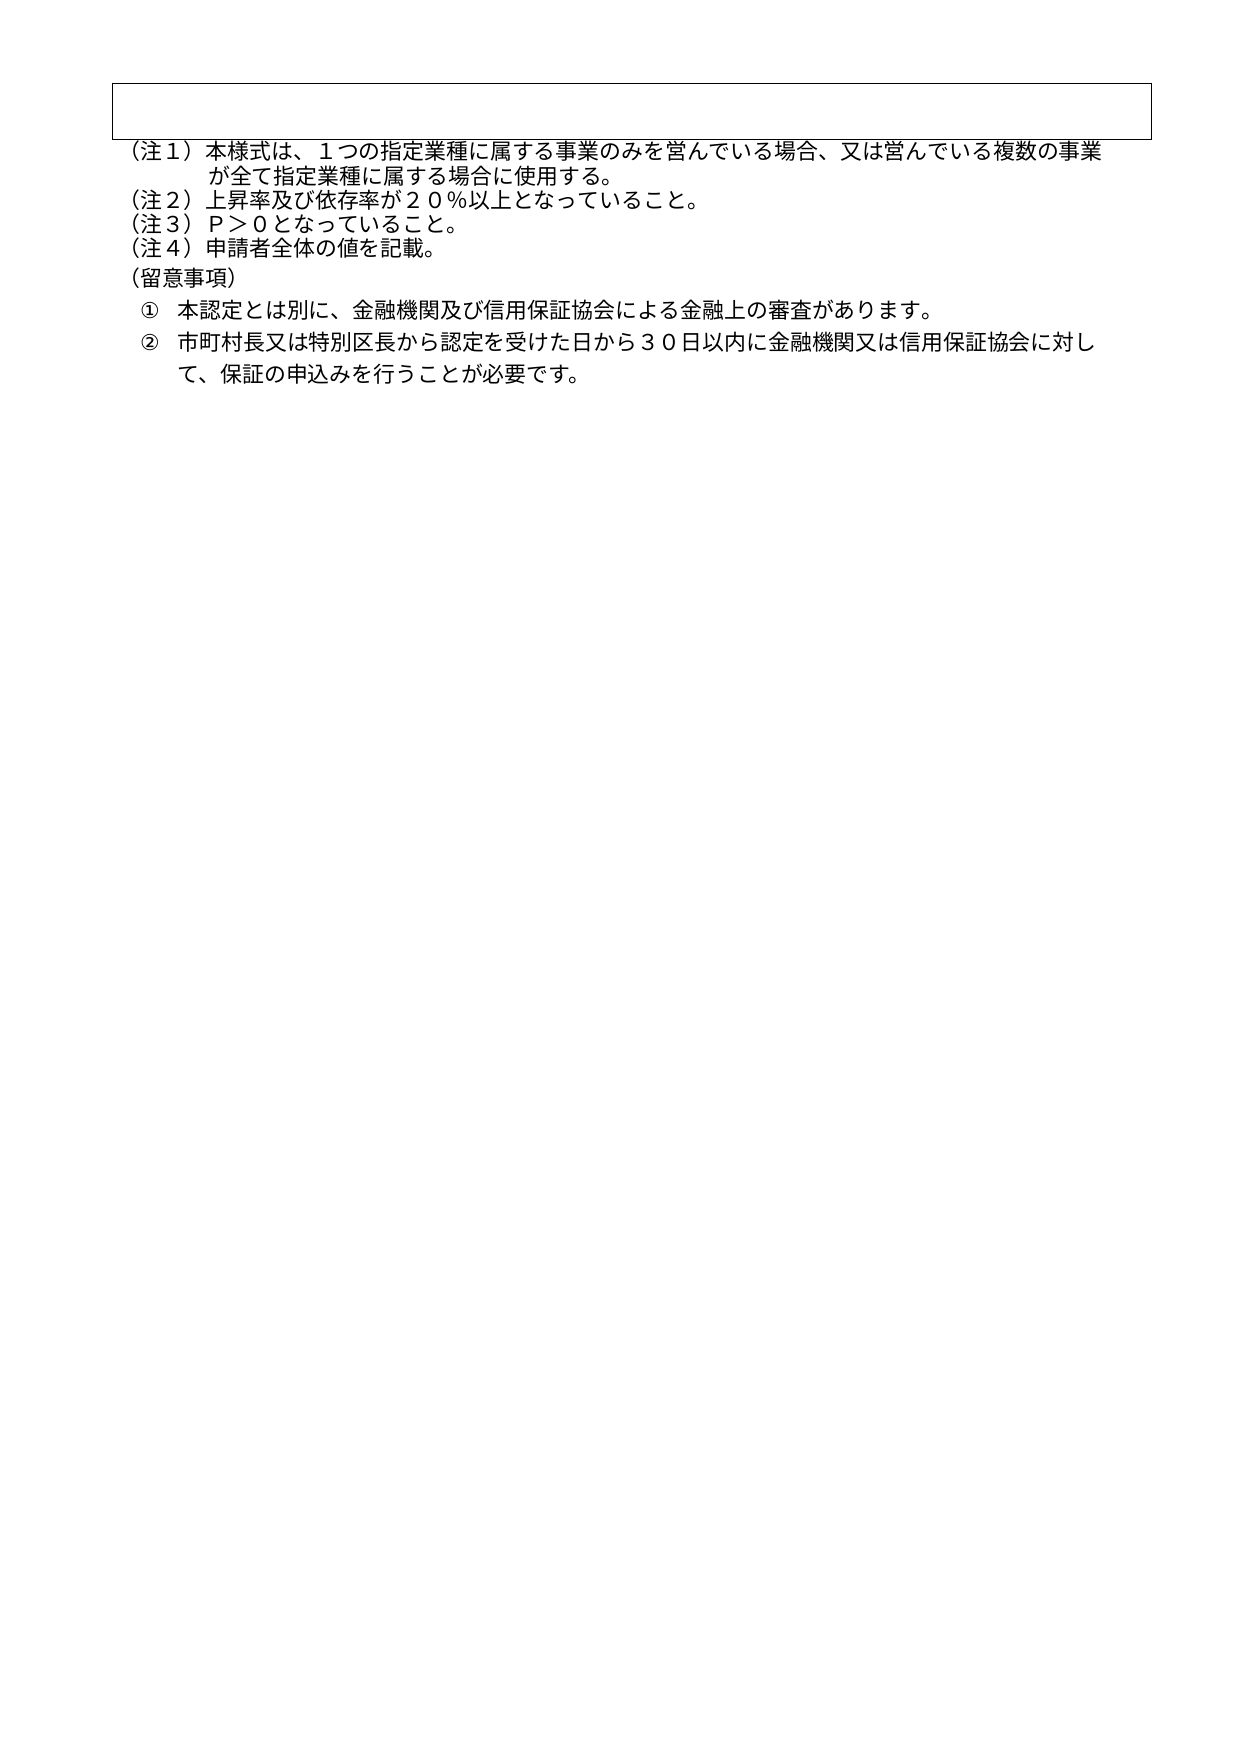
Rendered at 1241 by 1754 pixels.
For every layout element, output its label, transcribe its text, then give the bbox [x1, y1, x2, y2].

text （注３）Ｐ＞０となっていること。 [118, 213, 1122, 237]
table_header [113, 84, 1151, 138]
list 市町村長又は特別区長から認定を受けた日から３０日以内に金融機関又は信用保証協会に対して、保証の申込みを行うことが必要です。 [140, 325, 1100, 388]
text （留意事項） [118, 261, 1122, 293]
list 本認定とは別に、金融機関及び信用保証協会による金融上の審査があります。 [140, 293, 1100, 325]
text （注４）申請者全体の値を記載。 [118, 237, 1122, 261]
text （注１）本様式は、１つの指定業種に属する事業のみを営んでいる場合、又は営んでいる複数の事業が全て指定業種に属する場合に使用する。 [118, 140, 1122, 189]
text （注２）上昇率及び依存率が２０％以上となっていること。 [118, 189, 1122, 213]
